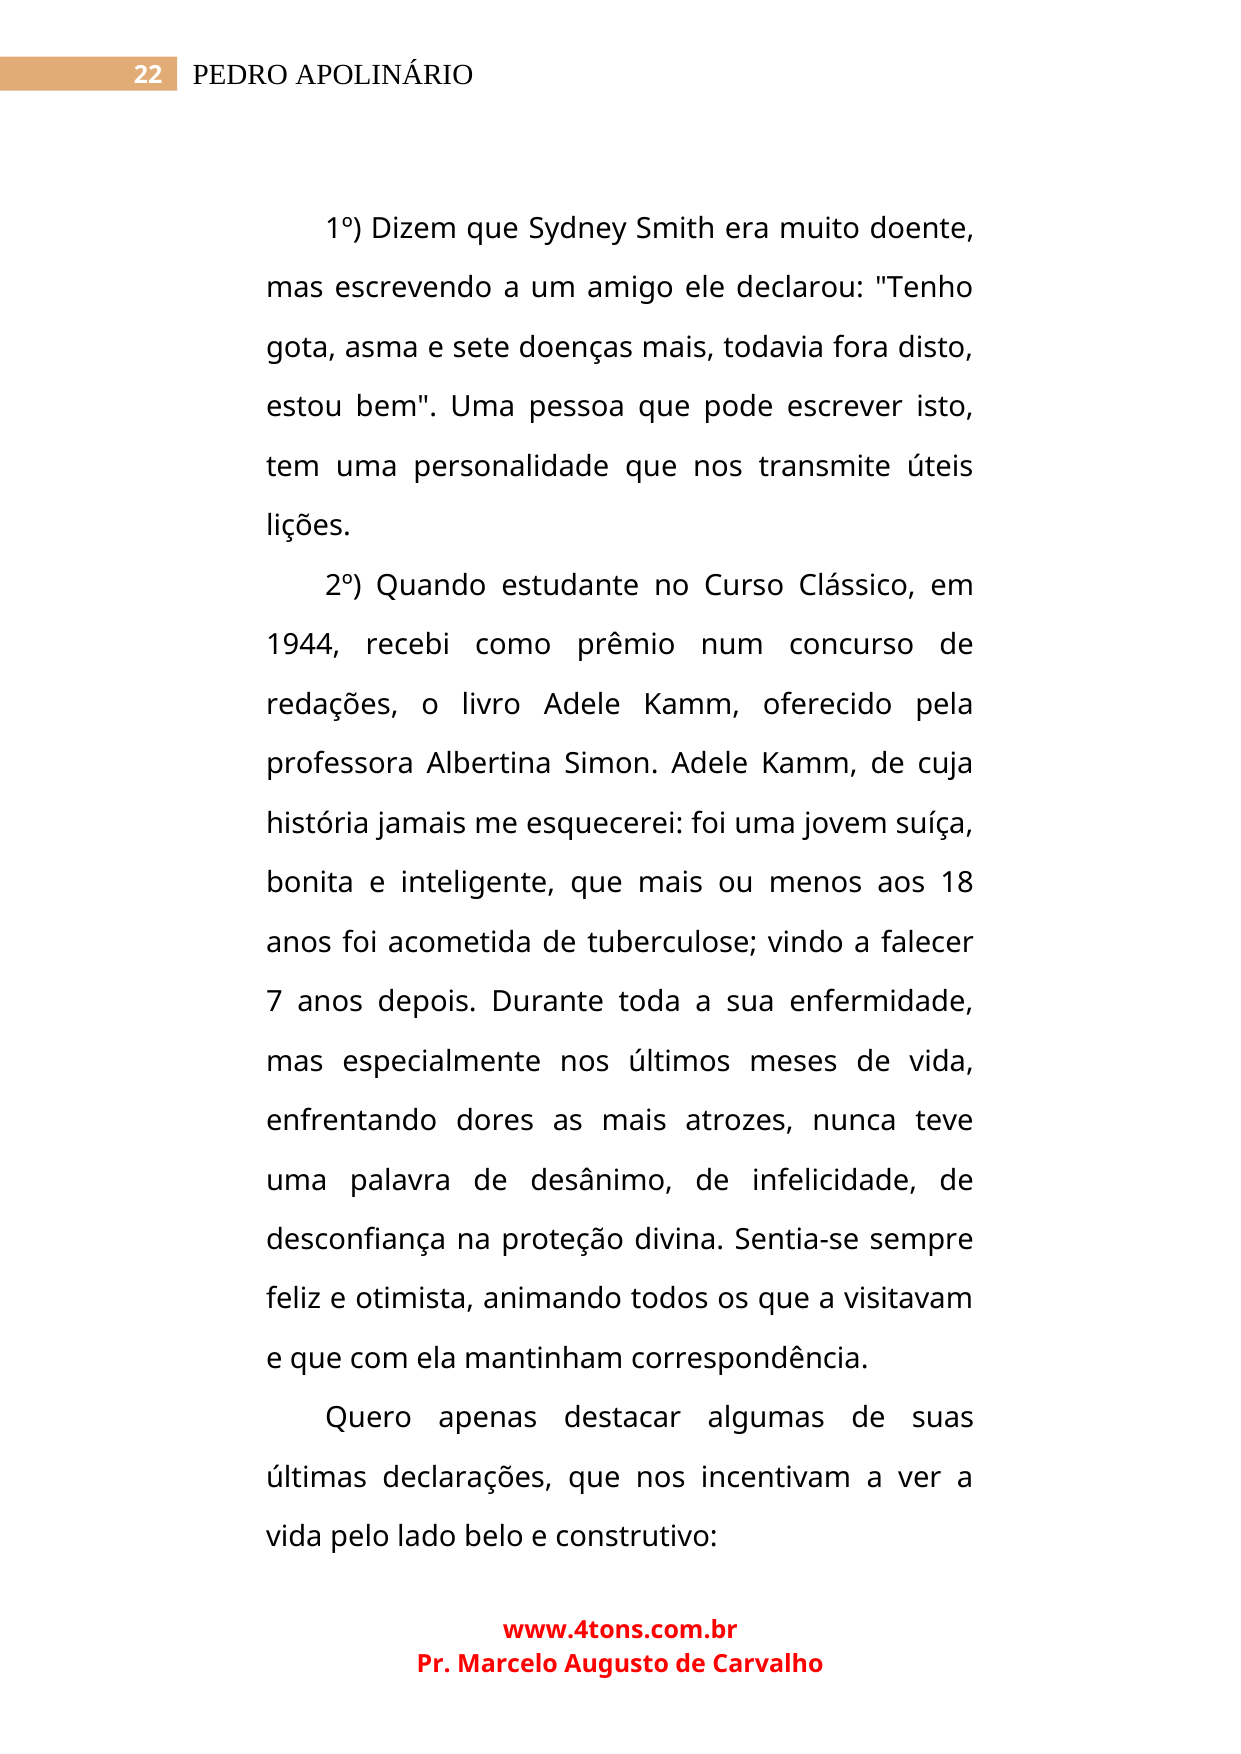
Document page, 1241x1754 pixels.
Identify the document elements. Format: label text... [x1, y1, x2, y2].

text 2º) Quando estudante no Curso Clássico, em 1944, recebi como prêmio num concurso de redações, o livro Adele Kamm, oferecido pela professora Albertina Simon. Adele Kamm, de cuja história jamais me esquecerei: foi uma jovem suíça, bonita e inteligente, que mais ou menos aos 18 anos foi acometida de tuberculose; vindo a falecer 7 anos depois. Durante toda a sua enfermidade, mas especialmente nos últimos meses de vida, enfrentando dores as mais atrozes, nunca teve uma palavra de desânimo, de infelicidade, de desconfiança na proteção divina. Sentia-se sempre feliz e otimista, animando todos os que a visitavam e que com ela mantinham correspondência. [266, 564, 974, 1377]
text 1º) Dizem que Sydney Smith era muito doente, mas escrevendo a um amigo ele declarou: "Tenho gota, asma e sete doenças mais, todavia fora disto, estou bem". Uma pessoa que pode escrever isto, tem uma personalidade que nos transmite úteis lições. [266, 207, 974, 544]
text Quero apenas destacar algumas de suas últimas declarações, que nos incentivam a ver a vida pelo lado belo e construtivo: [266, 1397, 974, 1555]
